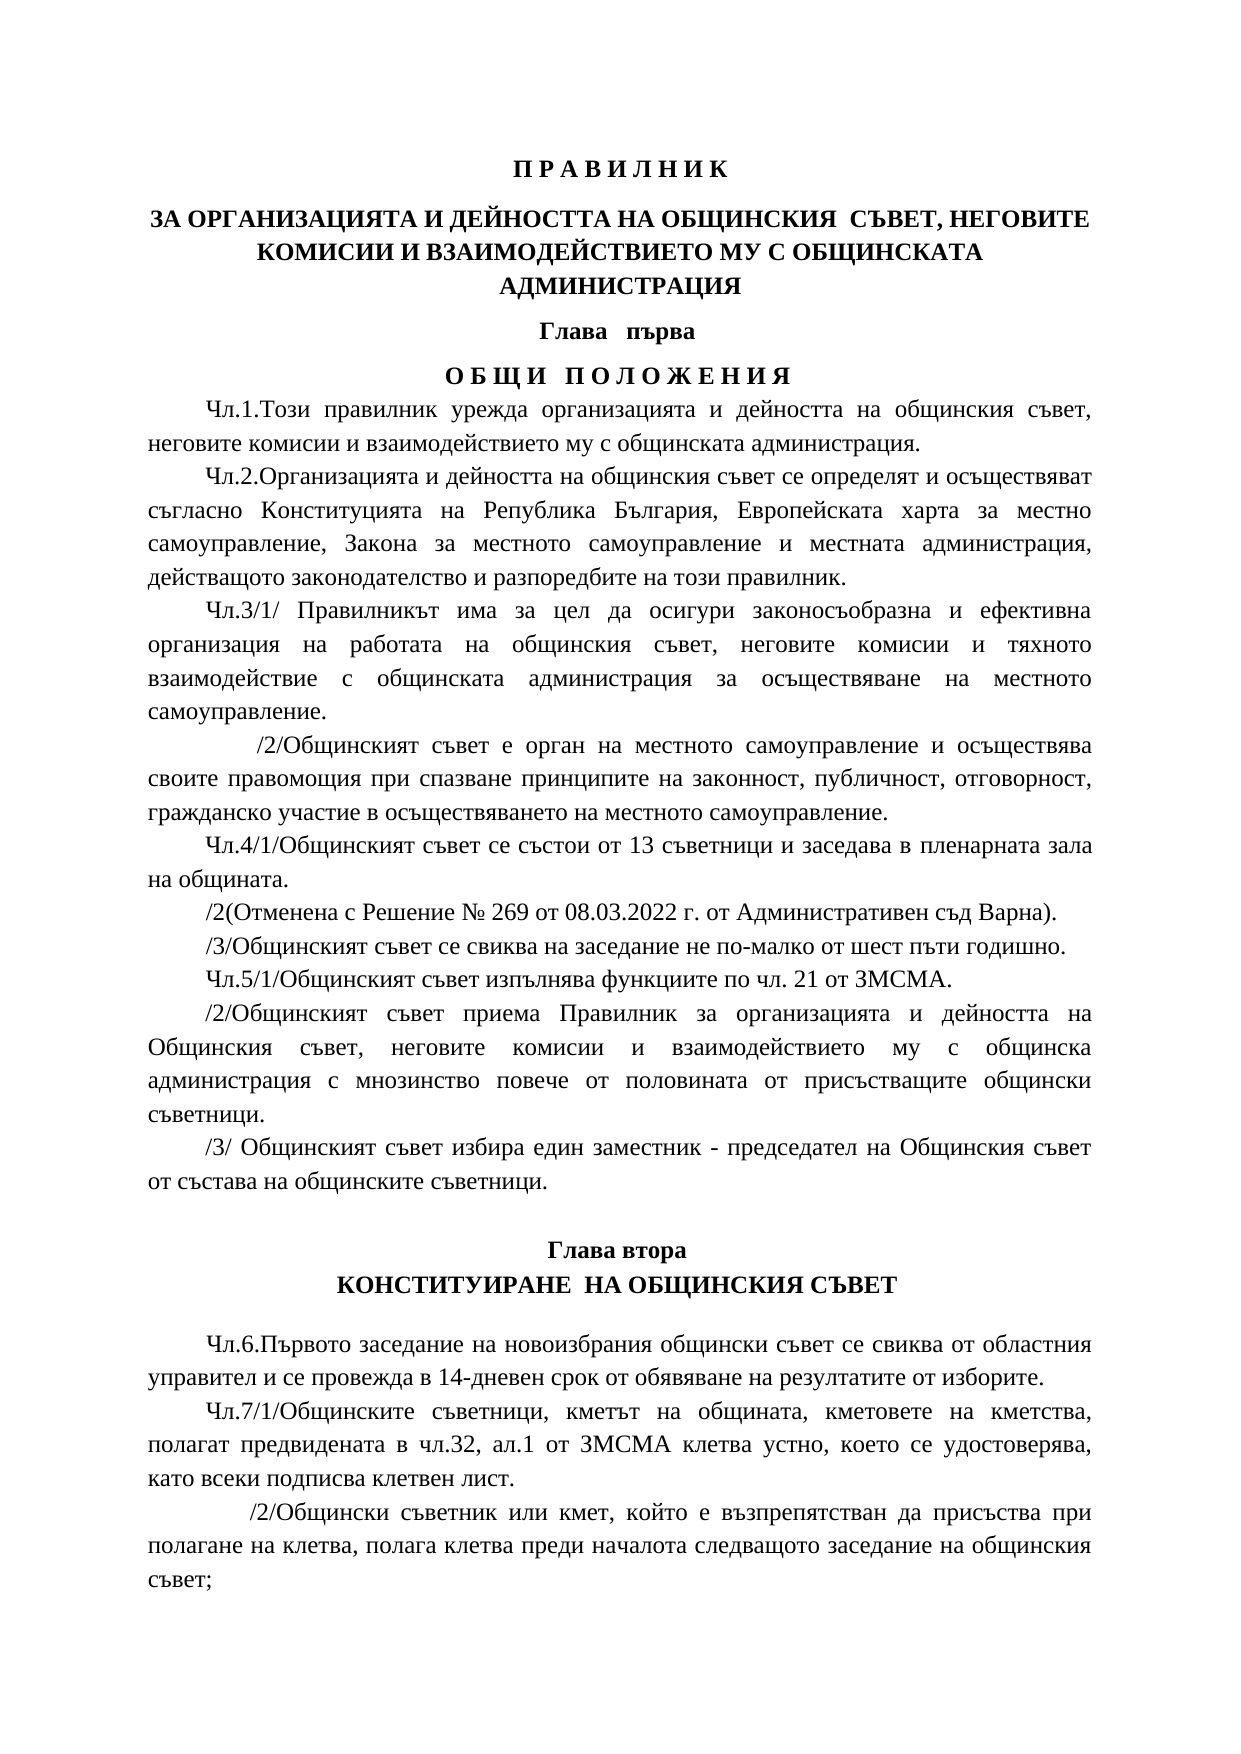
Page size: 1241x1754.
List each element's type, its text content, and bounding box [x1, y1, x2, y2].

text Чл.2.Организацията и дейността на общинския съвет се определят и осъществяват съгласно Конституцията на Република България, Европейската харта за местно самоуправление, Закона за местното самоуправление и местната администрация, действащото законодателство и разпоредбите на този правилник. [148, 458, 1093, 592]
text /2/Общински съветник или кмет, който е възпрепятстван да присъства при полагане на клетва, полага клетва преди началота следващото заседание на общинския съвет; [148, 1493, 1093, 1594]
text Чл.7/1/Общинските съветници, кметът на общината, кметовете на кметства, полагат предвидената в чл.32, ал.1 от ЗМСМА клетва устно, което се удостоверява, като всеки подписва клетвен лист. [148, 1393, 1093, 1493]
text ЗА ОРГАНИЗАЦИЯТА И ДЕЙНОСТТА НА ОБЩИНСКИЯ СЪВЕТ, НЕГОВИТЕ КОМИСИИ И ВЗАИМОДЕЙСТВИЕТО МУ С ОБЩИНСКАТА АДМИНИСТРАЦИЯ [148, 200, 1093, 301]
text Чл.4/1/Общинският съвет се състои от 13 съветници и заседава в пленарната зала на общината. [148, 827, 1093, 894]
text Чл.3/1/ Правилникът има за цел да осигури законосъобразна и ефективна организация на работата на общинския съвет, неговите комисии и тяхното взаимодействие с общинската администрация за осъществяване на местното самоуправление. [148, 592, 1093, 726]
text /3/ Общинският съвет избира един заместник - председател на Общинския съвет от състава на общинските съветници. [148, 1129, 1093, 1196]
text Чл.1.Този правилник урежда организацията и дейността на общинския съвет, неговите комисии и взаимодействието му с общинската администрация. [148, 391, 1093, 458]
text /2/Общинският съвет е орган на местното самоуправление и осъществява своите правомощия при спазване принципите на законност, публичност, отговорност, гражданско участие в осъществяването на местното самоуправление. [148, 726, 1093, 827]
text Чл.5/1/Общинският съвет изпълнява функциите по чл. 21 от ЗМСМА. [206, 961, 1093, 995]
text Глава втора [148, 1236, 1086, 1264]
text /3/Общинският съвет се свиква на заседание не по-малко от шест пъти годишно. [148, 928, 1093, 961]
text /2(Отменена с Решение № 269 от 08.03.2022 г. от Административен съд Варна). [148, 894, 1093, 928]
text П Р А В И Л Н И К [148, 154, 1093, 183]
text КОНСТИТУИРАНЕ НА ОБЩИНСКИЯ СЪВЕТ [148, 1270, 1086, 1299]
text О Б Щ И П О Л О Ж Е Н И Я [148, 361, 1087, 389]
text /2/Общинският съвет приема Правилник за организацията и дейността на Общинския съвет, неговите комисии и взаимодействието му с общинска администрация с мнозинство повече от половината от присъстващите общински съветници. [148, 995, 1093, 1129]
text Чл.6.Първото заседание на новоизбрания общински съвет се свиква от областния управител и се провежда в 14-дневен срок от обявяване на резултатите от изборите. [148, 1326, 1093, 1393]
text Глава първа [148, 316, 1087, 345]
